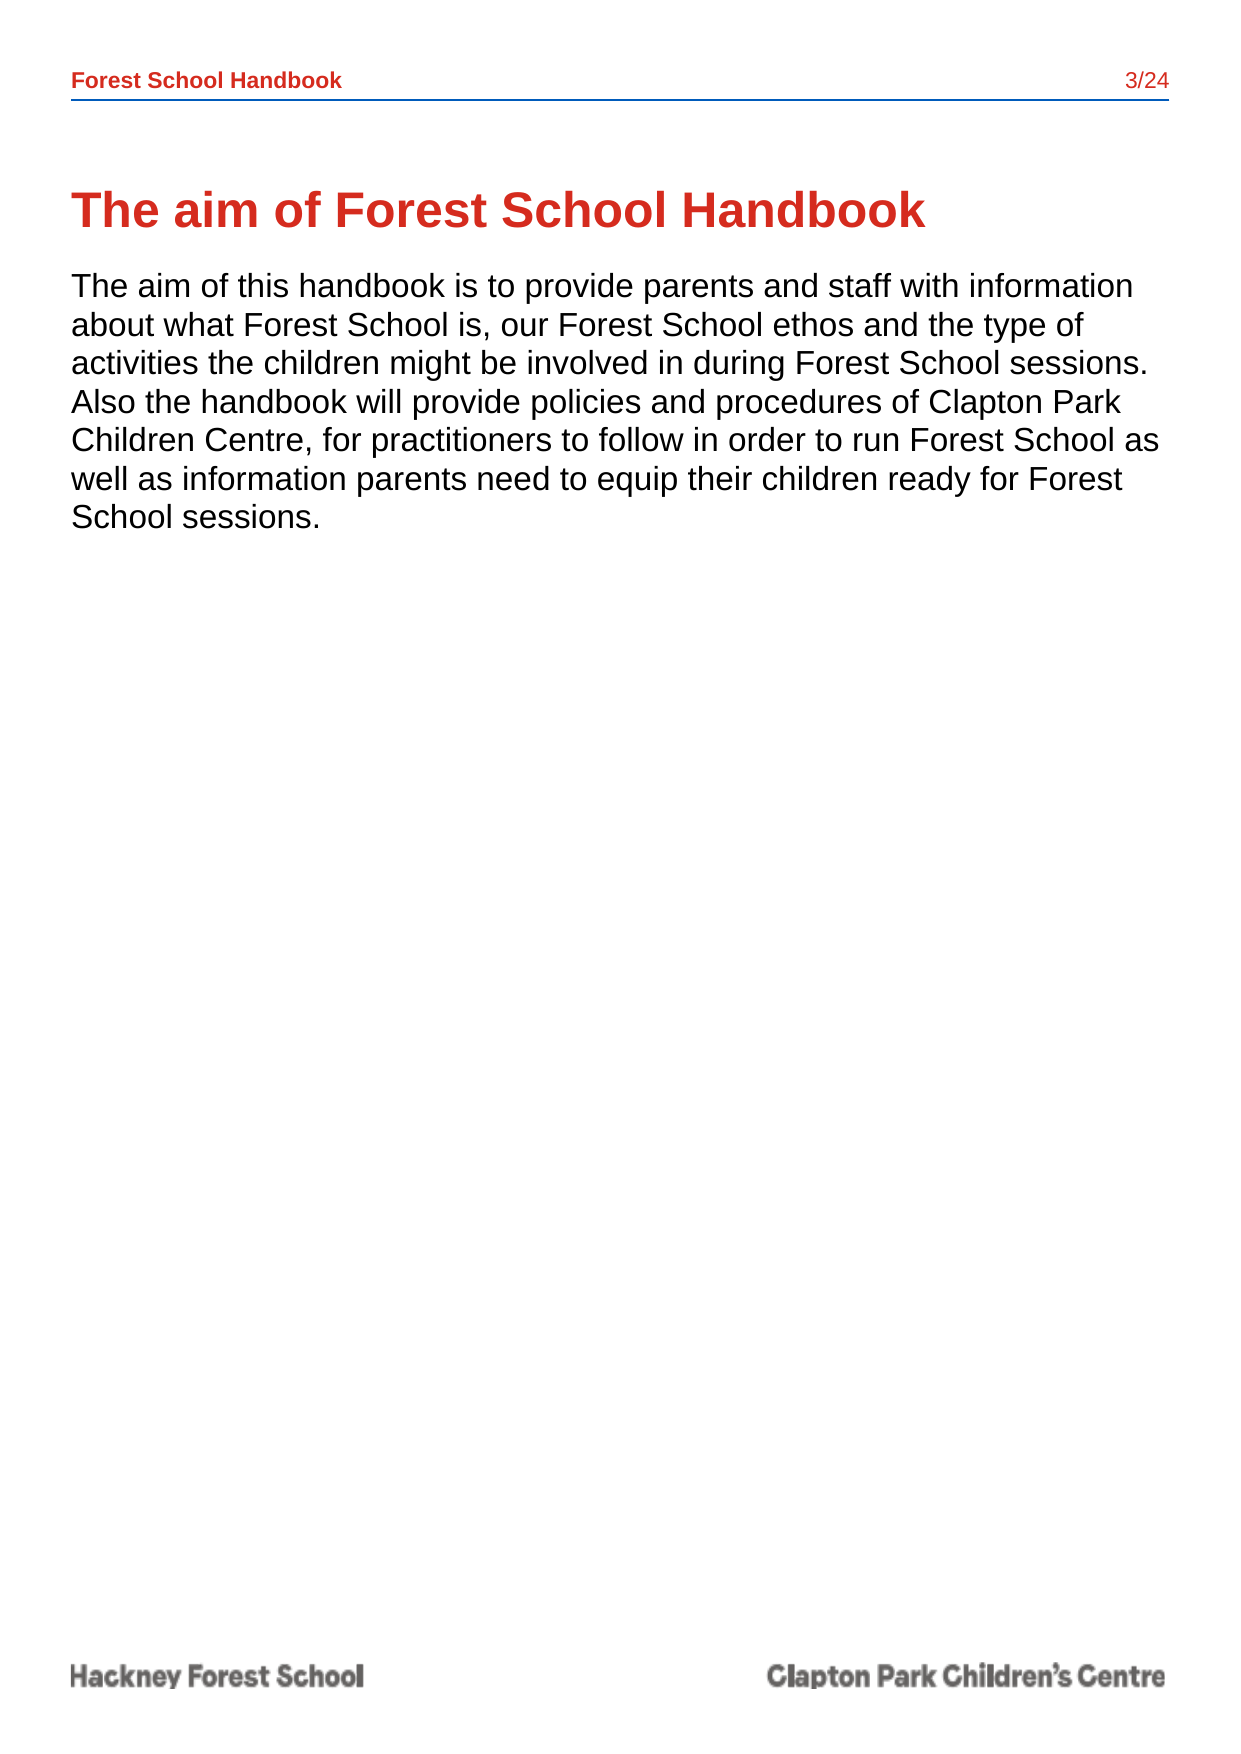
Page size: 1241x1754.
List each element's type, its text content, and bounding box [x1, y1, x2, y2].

text The aim of this handbook is to provide parents and staff with information about what Forest School is, our Forest School ethos and the type of activities the children might be involved in during Forest School sessions. Also the handbook will provide policies and procedures of Clapton Park Children Centre, for practitioners to follow in order to run Forest School as well as information parents need to equip their children ready for Forest School sessions. [71, 266, 1169, 536]
subtitle The aim of Forest School Handbook [71, 165, 1169, 238]
